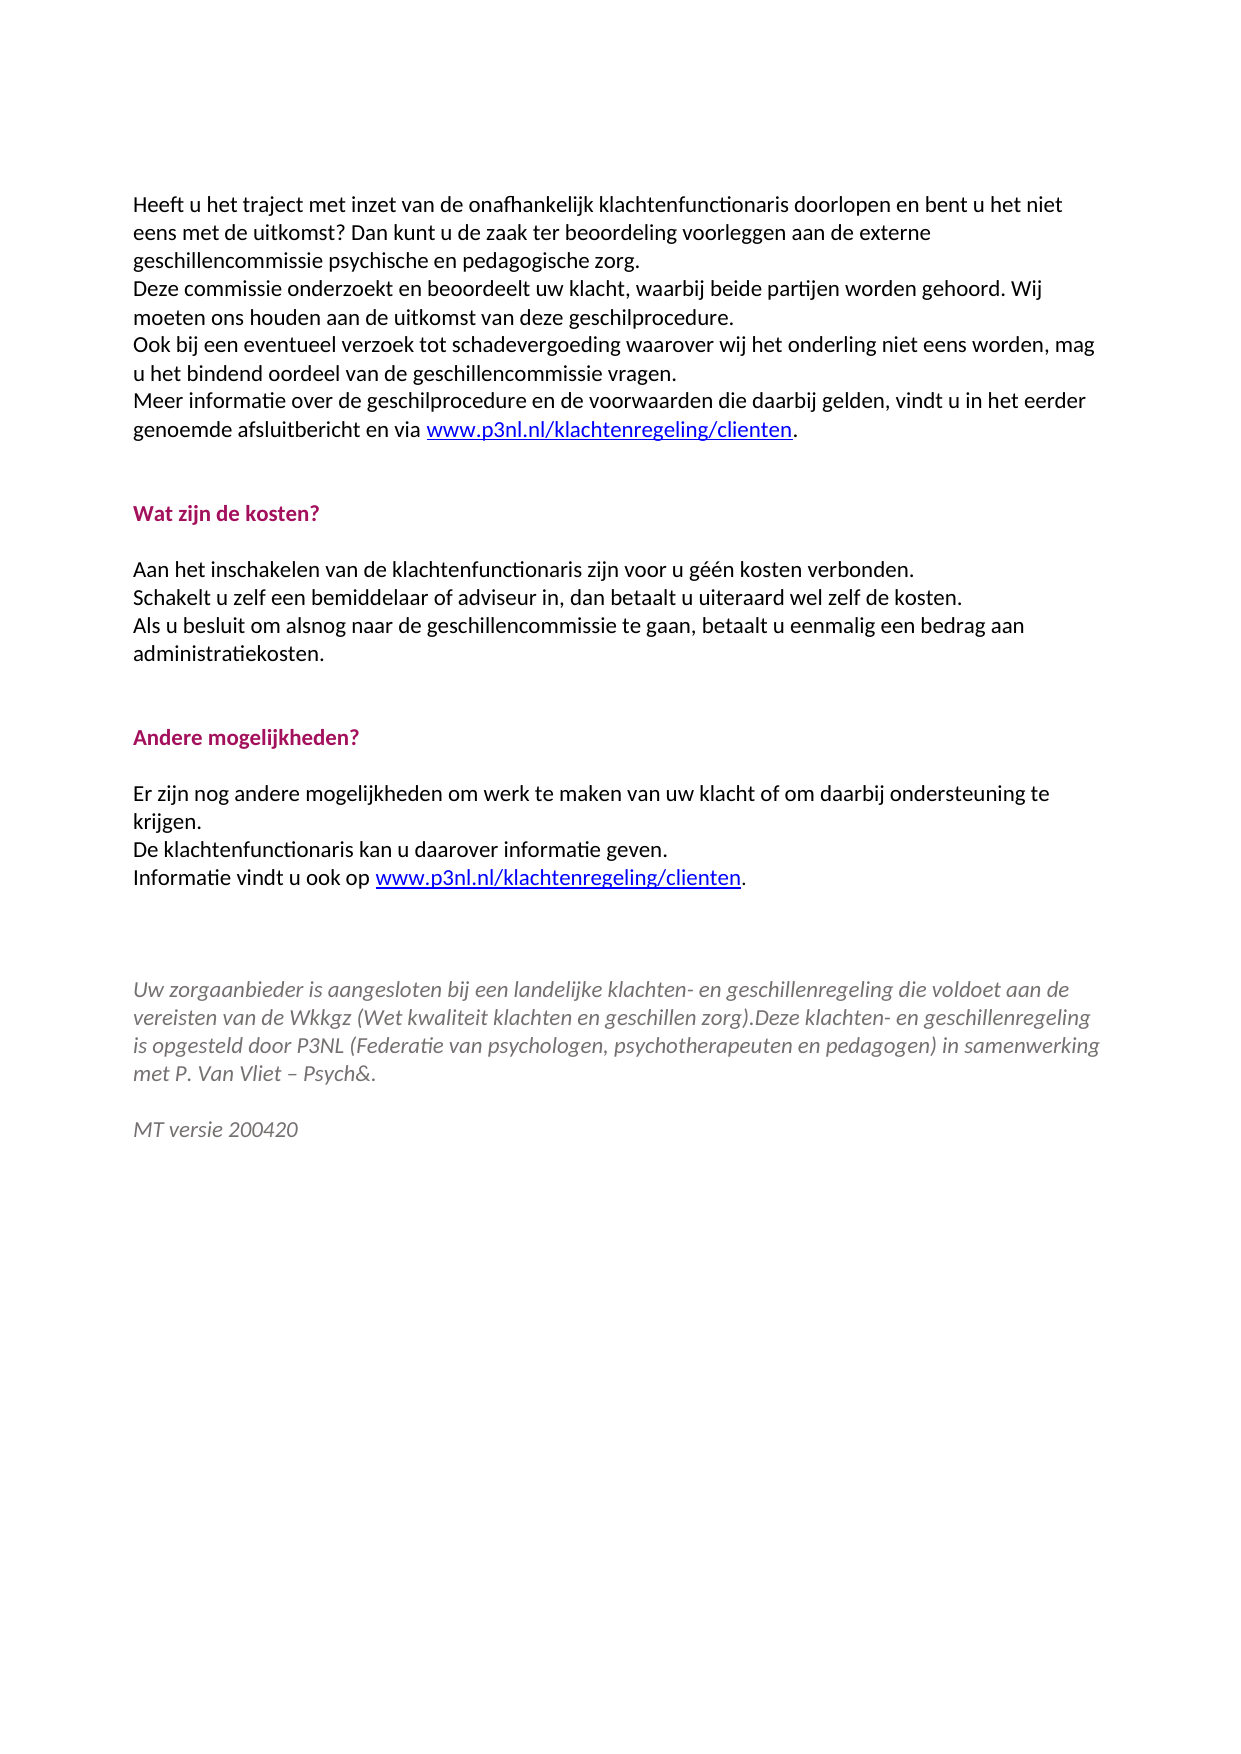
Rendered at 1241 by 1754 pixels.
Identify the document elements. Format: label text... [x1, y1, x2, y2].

text Schakelt u zelf een bemiddelaar of adviseur in, dan betaalt u uiteraard wel zelf de kosten. [133, 583, 1107, 611]
text Wat zijn de kosten? [133, 499, 1107, 527]
text Als u besluit om alsnog naar de geschillencommissie te gaan, betaalt u eenmalig een bedrag aan administratiekosten. [133, 611, 1107, 667]
text Uw zorgaanbieder is aangesloten bij een landelijke klachten- en geschillenregeling die voldoet aan de vereisten van de Wkkgz (Wet kwaliteit klachten en geschillen zorg).Deze klachten- en geschillenregeling is opgesteld door P3NL (Federatie van psychologen, psychotherapeuten en pedagogen) in samenwerking met P. Van Vliet – Psych&. [133, 975, 1107, 1087]
text Deze commissie onderzoekt en beoordeelt uw klacht, waarbij beide partijen worden gehoord. Wij moeten ons houden aan de uitkomst van deze geschilprocedure. [133, 274, 1107, 331]
text Aan het inschakelen van de klachtenfunctionaris zijn voor u géén kosten verbonden. [133, 555, 1107, 583]
text De klachtenfunctionaris kan u daarover informatie geven. [133, 835, 1107, 863]
text Ook bij een eventueel verzoek tot schadevergoeding waarover wij het onderling niet eens worden, mag u het bindend oordeel van de geschillencommissie vragen. [133, 331, 1107, 387]
text MT versie 200420 [133, 1115, 1107, 1143]
text Heeft u het traject met inzet van de onafhankelijk klachtenfunctionaris doorlopen en bent u het niet eens met de uitkomst? Dan kunt u de zaak ter beoordeling voorleggen aan de externe geschillencommissie psychische en pedagogische zorg. [133, 191, 1107, 274]
text Andere mogelijkheden? [133, 723, 1107, 751]
text Er zijn nog andere mogelijkheden om werk te maken van uw klacht of om daarbij ondersteuning te krijgen. [133, 779, 1107, 835]
text Informatie vindt u ook op www.p3nl.nl/klachtenregeling/clienten. [133, 863, 1107, 891]
text Meer informatie over de geschilprocedure en de voorwaarden die daarbij gelden, vindt u in het eerder genoemde afsluitbericht en via www.p3nl.nl/klachtenregeling/clienten. [133, 387, 1107, 443]
